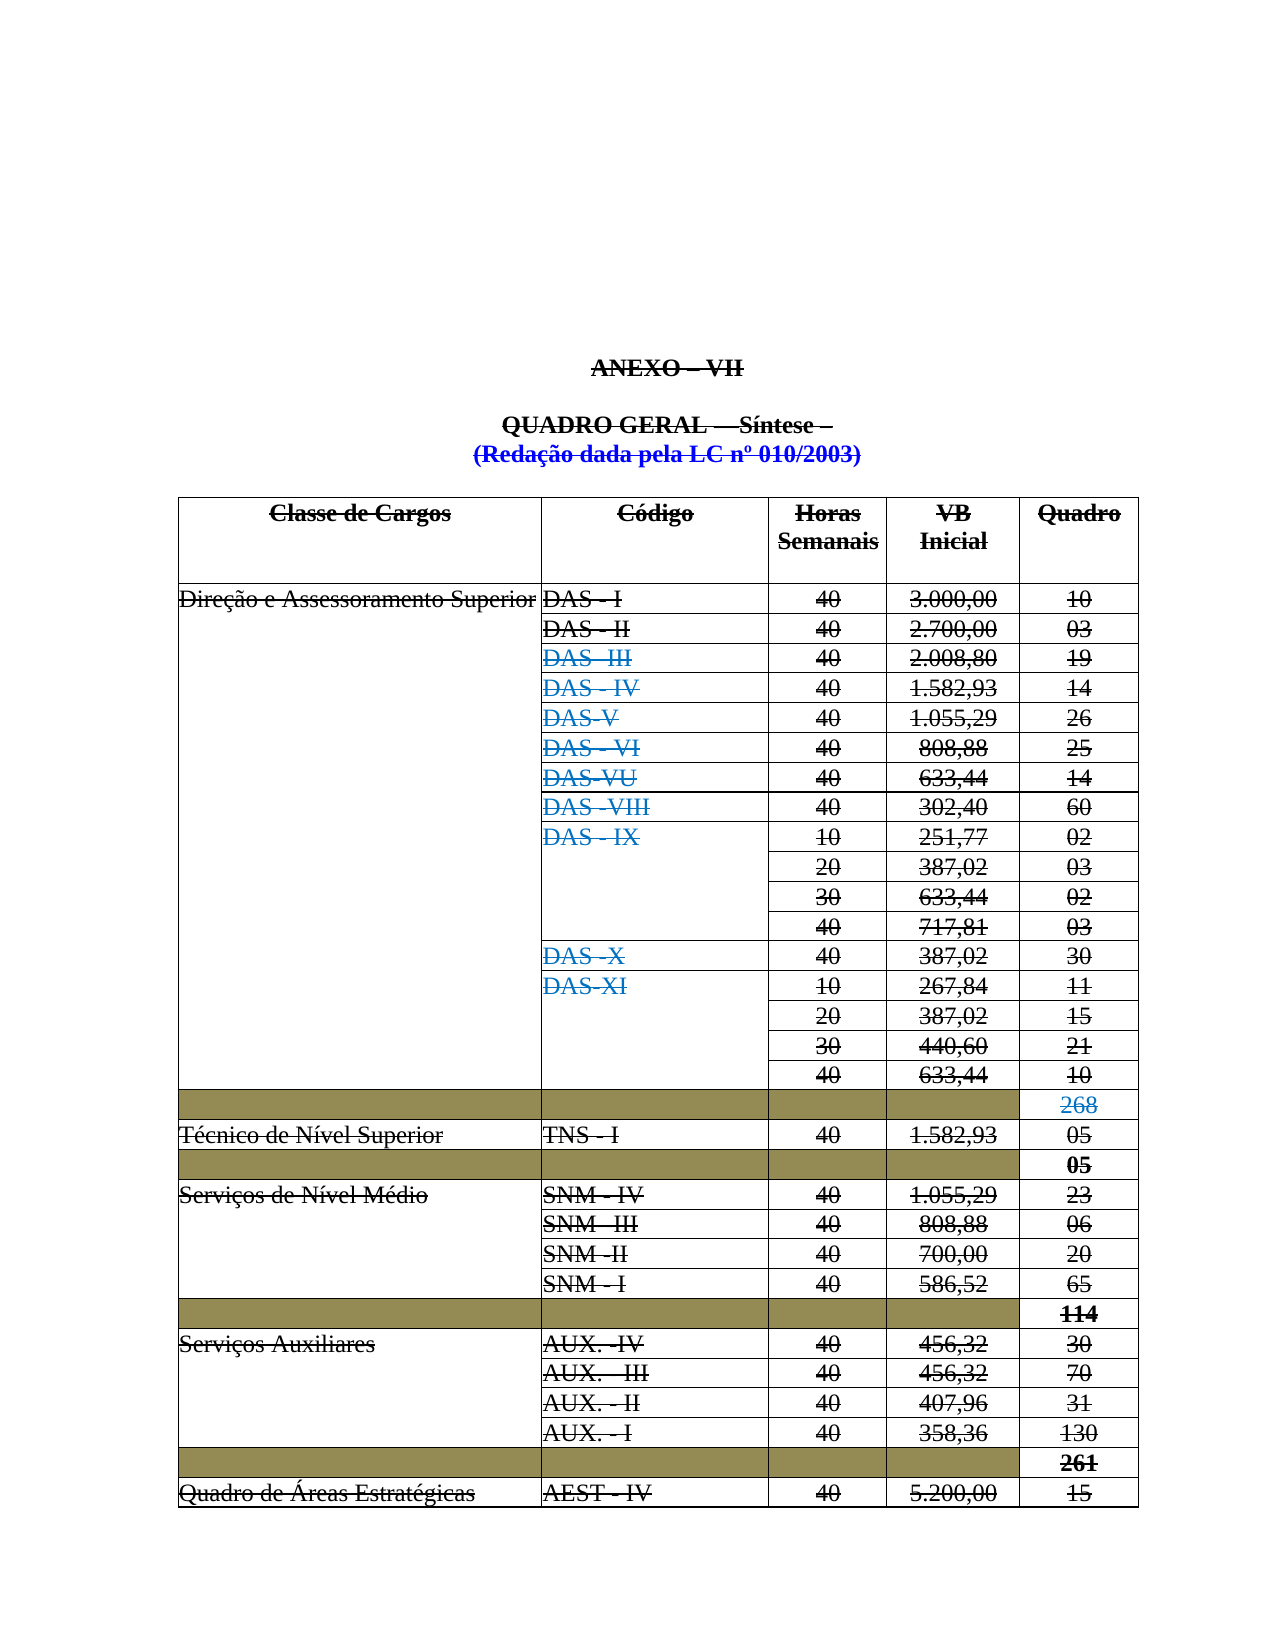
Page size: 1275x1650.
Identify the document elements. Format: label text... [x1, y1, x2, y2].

table_cell [179, 1150, 541, 1179]
table_cell DAS -X [542, 941, 768, 970]
table_cell 40 [769, 733, 886, 762]
table_cell 40 [769, 1120, 886, 1149]
table_cell 302,40 [887, 793, 1019, 821]
table_cell [887, 1150, 1019, 1179]
table_cell DAS - IV [542, 673, 768, 702]
table_cell [179, 1090, 541, 1119]
table_cell 40 [769, 1061, 886, 1089]
table_cell 586,52 [887, 1269, 1019, 1298]
table_cell TNS - I [542, 1120, 768, 1149]
table_cell 20 [769, 852, 886, 881]
table_cell [179, 1299, 541, 1328]
table_cell 267,84 [887, 971, 1019, 1000]
table_cell SNM - I [542, 1269, 768, 1298]
table_cell 40 [769, 941, 886, 970]
table_cell 700,00 [887, 1239, 1019, 1268]
table_cell 40 [769, 1359, 886, 1387]
table_cell Direção e Assessoramento Superior [179, 584, 541, 1089]
table_cell 251,77 [887, 822, 1019, 851]
table_cell 40 [769, 912, 886, 940]
table_cell [542, 1150, 768, 1179]
table_cell 30 [1020, 941, 1138, 970]
table_cell SNM -II [542, 1239, 768, 1268]
table_cell DAS-VU [542, 763, 768, 791]
table_cell DAS - VI [542, 733, 768, 762]
table_cell DAS - II [542, 614, 768, 642]
table_cell 02 [1020, 882, 1138, 911]
table_cell Serviços de Nível Médio [179, 1180, 541, 1298]
table_cell [542, 1090, 768, 1119]
table_cell 06 [1020, 1210, 1138, 1238]
table_cell AUX. - II [542, 1388, 768, 1417]
table_cell 633,44 [887, 882, 1019, 911]
table_cell 1.055,29 [887, 1180, 1019, 1208]
table_cell 407,96 [887, 1388, 1019, 1417]
table_cell DAS-V [542, 703, 768, 732]
text ANEXO – VII [177, 353, 1157, 382]
table_cell [542, 1299, 768, 1328]
table_cell 40 [769, 1210, 886, 1238]
table_header Quadro [1020, 498, 1138, 583]
table_cell 20 [1020, 1239, 1138, 1268]
table_cell 1.582,93 [887, 673, 1019, 702]
table_cell 10 [1020, 1061, 1138, 1089]
table_cell 114 [1020, 1299, 1138, 1328]
table_cell 268 [1020, 1090, 1138, 1119]
table_cell 1.055,29 [887, 703, 1019, 732]
table_cell 30 [769, 1031, 886, 1059]
table_cell 25 [1020, 733, 1138, 762]
table_cell 05 [1020, 1150, 1138, 1179]
table_cell 2.700,00 [887, 614, 1019, 642]
text QUADRO GERAL —Síntese – [177, 410, 1157, 439]
table_cell AUX. - III [542, 1359, 768, 1387]
table_cell Serviços Auxiliares [179, 1329, 541, 1447]
table_cell [769, 1299, 886, 1328]
table_cell [887, 1090, 1019, 1119]
table_cell [179, 1448, 541, 1477]
table_cell 70 [1020, 1359, 1138, 1387]
table_cell 40 [769, 584, 886, 613]
table_cell 03 [1020, 852, 1138, 881]
text (Redação dada pela LC nº 010/2003) [177, 439, 1157, 468]
table_cell [887, 1299, 1019, 1328]
table_cell 130 [1020, 1418, 1138, 1447]
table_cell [179, 1478, 541, 1506]
table_cell 40 [769, 1329, 886, 1357]
table_cell 456,32 [887, 1329, 1019, 1357]
table_cell 261 [1020, 1448, 1138, 1477]
table_cell [542, 1448, 768, 1477]
table_cell 1.582,93 [887, 1120, 1019, 1149]
table_cell 387,02 [887, 941, 1019, 970]
table_cell [769, 1090, 886, 1119]
table_cell 2.008,80 [887, 644, 1019, 672]
table_cell [769, 1448, 886, 1477]
table_cell 808,88 [887, 1210, 1019, 1238]
table_cell 40 [769, 1180, 886, 1208]
table_cell DAS - IX [542, 822, 768, 940]
table_cell 03 [1020, 912, 1138, 940]
table_cell 05 [1020, 1120, 1138, 1149]
table_cell DAS -VIII [542, 793, 768, 821]
table_cell 358,36 [887, 1418, 1019, 1447]
table_cell [887, 1448, 1019, 1477]
table_cell 03 [1020, 614, 1138, 642]
table_cell 60 [1020, 793, 1138, 821]
table_cell 633,44 [887, 1061, 1019, 1089]
table_cell 19 [1020, 644, 1138, 672]
table_cell 40 [769, 1418, 886, 1447]
table_cell DAS-XI [542, 971, 768, 1089]
table_cell 14 [1020, 763, 1138, 791]
table_cell 40 [769, 763, 886, 791]
table_cell 31 [1020, 1388, 1138, 1417]
table_cell 40 [769, 1239, 886, 1268]
table_cell 40 [769, 703, 886, 732]
table_header Horas Semanais [769, 498, 886, 583]
table_cell 387,02 [887, 1001, 1019, 1030]
table_cell 15 [1020, 1001, 1138, 1030]
table_cell 65 [1020, 1269, 1138, 1298]
table_header VB Inicial [887, 498, 1019, 583]
table_cell 40 [769, 1269, 886, 1298]
table_header Código [542, 498, 768, 583]
table_cell 14 [1020, 673, 1138, 702]
table_cell 40 [769, 644, 886, 672]
table_cell 10 [769, 822, 886, 851]
table_cell 15 [1020, 1478, 1138, 1506]
table_cell SNM - IV [542, 1180, 768, 1208]
table_cell 11 [1020, 971, 1138, 1000]
table_cell 5.200,00 [887, 1478, 1019, 1506]
table_cell 23 [1020, 1180, 1138, 1208]
table_cell 440,60 [887, 1031, 1019, 1059]
table_cell AUX. -IV [542, 1329, 768, 1357]
table_cell 40 [769, 1388, 886, 1417]
table_cell 30 [1020, 1329, 1138, 1357]
table_cell 40 [769, 1478, 886, 1506]
table_header Classe de Cargos [179, 498, 541, 583]
table_cell 808,88 [887, 733, 1019, 762]
table_cell SNM--III [542, 1210, 768, 1238]
table_cell DAS - I [542, 584, 768, 613]
table_cell 20 [769, 1001, 886, 1030]
table_cell 10 [769, 971, 886, 1000]
table_cell 3.000,00 [887, 584, 1019, 613]
table_cell 40 [769, 793, 886, 821]
table_cell 10 [1020, 584, 1138, 613]
table_cell 26 [1020, 703, 1138, 732]
table_cell 456,32 [887, 1359, 1019, 1387]
table_cell AUX. - I [542, 1418, 768, 1447]
table_cell [769, 1150, 886, 1179]
table_cell Técnico de Nível Superior [179, 1120, 541, 1149]
table_cell DAS -III [542, 644, 768, 672]
table_cell 40 [769, 673, 886, 702]
table_cell 30 [769, 882, 886, 911]
table_cell 633,44 [887, 763, 1019, 791]
table_cell AEST - IV [542, 1478, 768, 1506]
table_cell 02 [1020, 822, 1138, 851]
table_cell 387,02 [887, 852, 1019, 881]
table_cell 40 [769, 614, 886, 642]
table_cell 21 [1020, 1031, 1138, 1059]
table_cell 717,81 [887, 912, 1019, 940]
